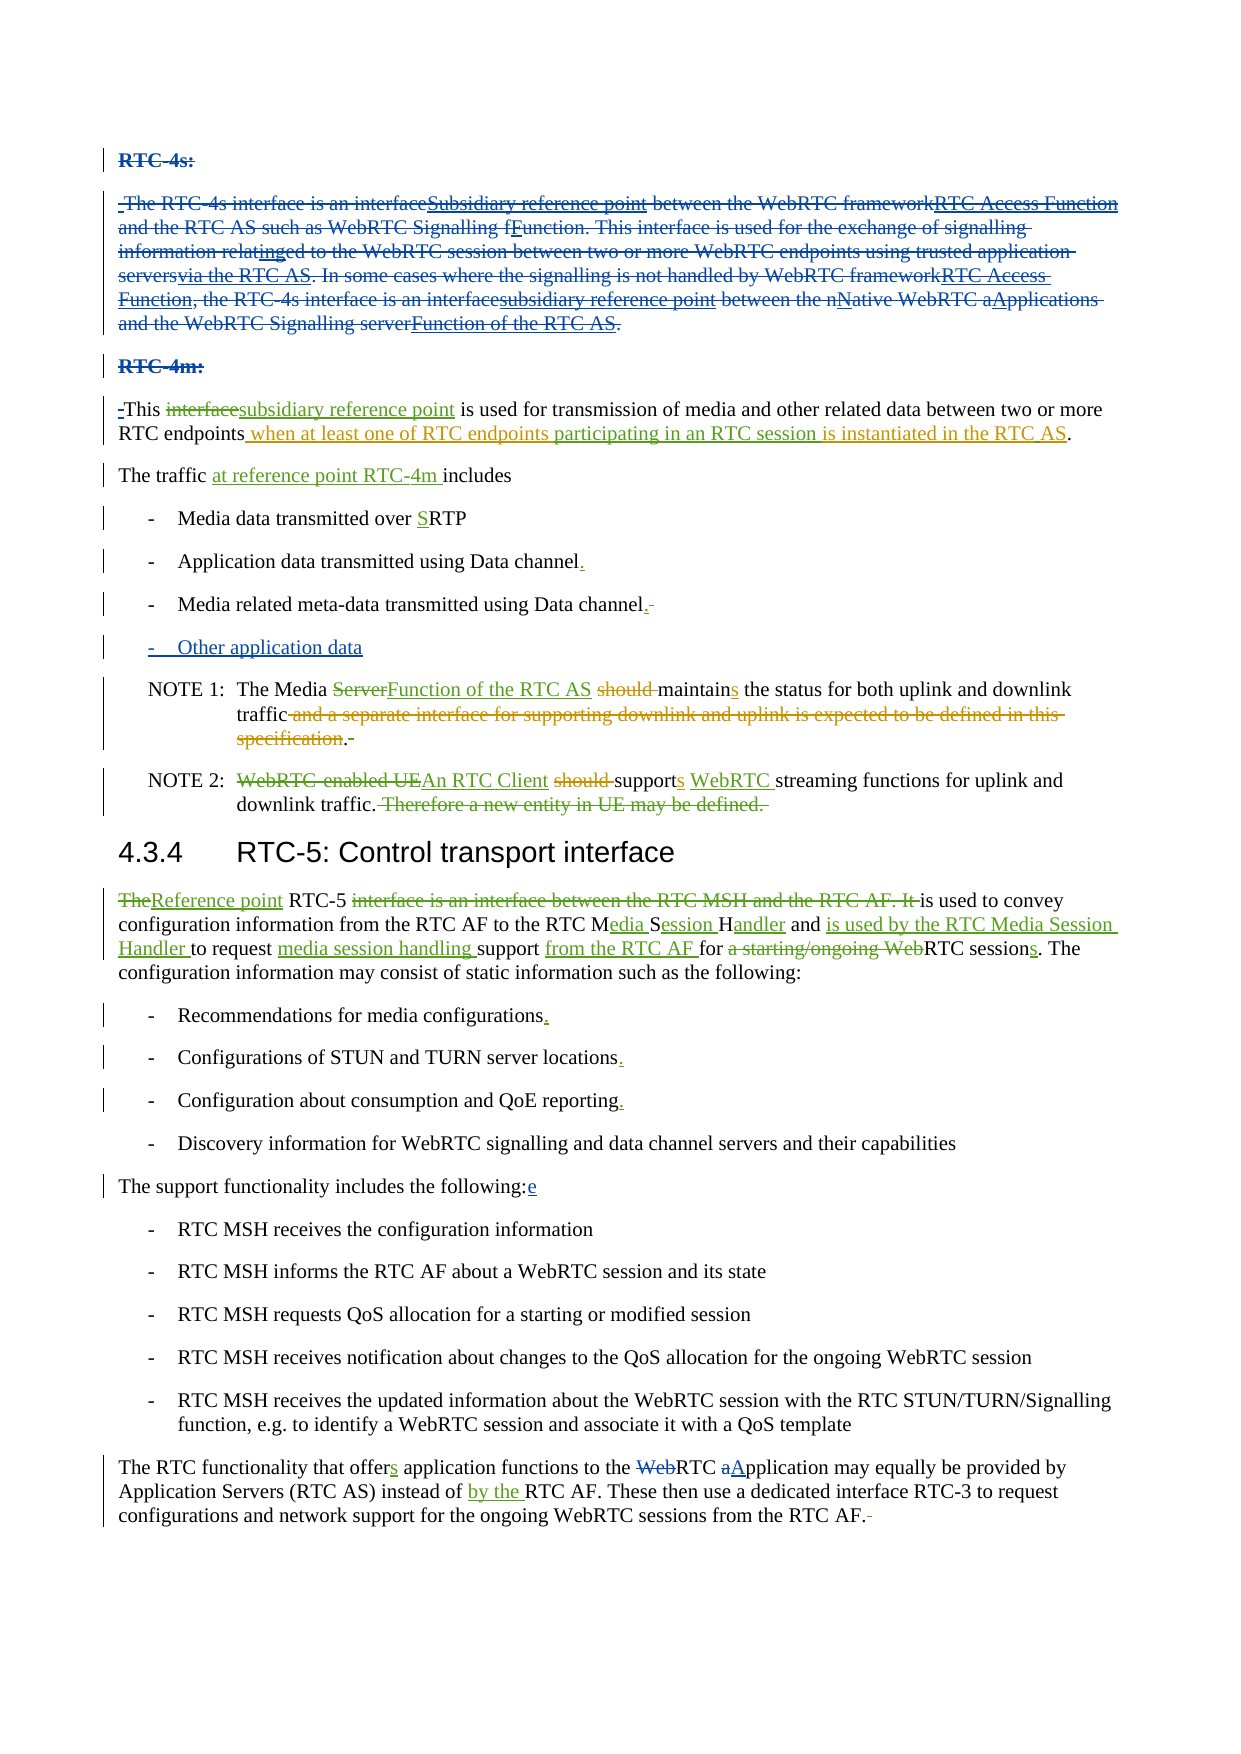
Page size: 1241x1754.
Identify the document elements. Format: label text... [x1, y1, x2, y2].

text RTC-5 is used to convey configuration information from the RTC AF to the RTC MSH and to request support for RTC session. The configuration information may consist of static information such as the following: [118, 887, 1122, 984]
text - RTC MSH requests QoS allocation for a starting or modified session [148, 1302, 1122, 1326]
text This is used for transmission of media and other related data between two or more RTC endpoints. [118, 396, 1122, 444]
text - Discovery information for WebRTC signalling and data channel servers and their capabilities [148, 1131, 1122, 1155]
text The RTC functionality that offer application functions to the RTC pplication may equally be provided by Application Servers (RTC AS) instead of RTC AF. These then use a dedicated interface RTC-3 to request configurations and network support for the ongoing WebRTC sessions from the RTC AF. [118, 1455, 1122, 1527]
text The traffic includes [118, 463, 1122, 487]
text - RTC MSH receives notification about changes to the QoS allocation for the ongoing WebRTC session [148, 1345, 1122, 1369]
text - RTC MSH receives the updated information about the WebRTC session with the RTC STUN/TURN/Signalling function, e.g. to identify a WebRTC session and associate it with a QoS template [148, 1388, 1122, 1436]
text - Application data transmitted using Data channel [148, 549, 1122, 573]
text The support functionality includes the following: [118, 1174, 1122, 1198]
text NOTE 1: The Media maintain the status for both uplink and downlink traffic. [148, 677, 1122, 749]
text - Configuration about consumption and QoE reporting [148, 1088, 1122, 1112]
text - Media data transmitted over RTP [148, 506, 1122, 530]
text - Media related meta-data transmitted using Data channel [148, 592, 1122, 616]
text NOTE 2: support streaming functions for uplink and downlink traffic. [148, 768, 1122, 816]
text - Recommendations for media configurations [148, 1002, 1122, 1027]
text - Configurations of STUN and TURN server locations [148, 1045, 1122, 1069]
text - RTC MSH informs the RTC AF about a WebRTC session and its state [148, 1259, 1122, 1283]
subtitle 4.3.4 RTC-5: Control transport interface [118, 835, 1122, 869]
text - RTC MSH receives the configuration information [148, 1217, 1122, 1241]
